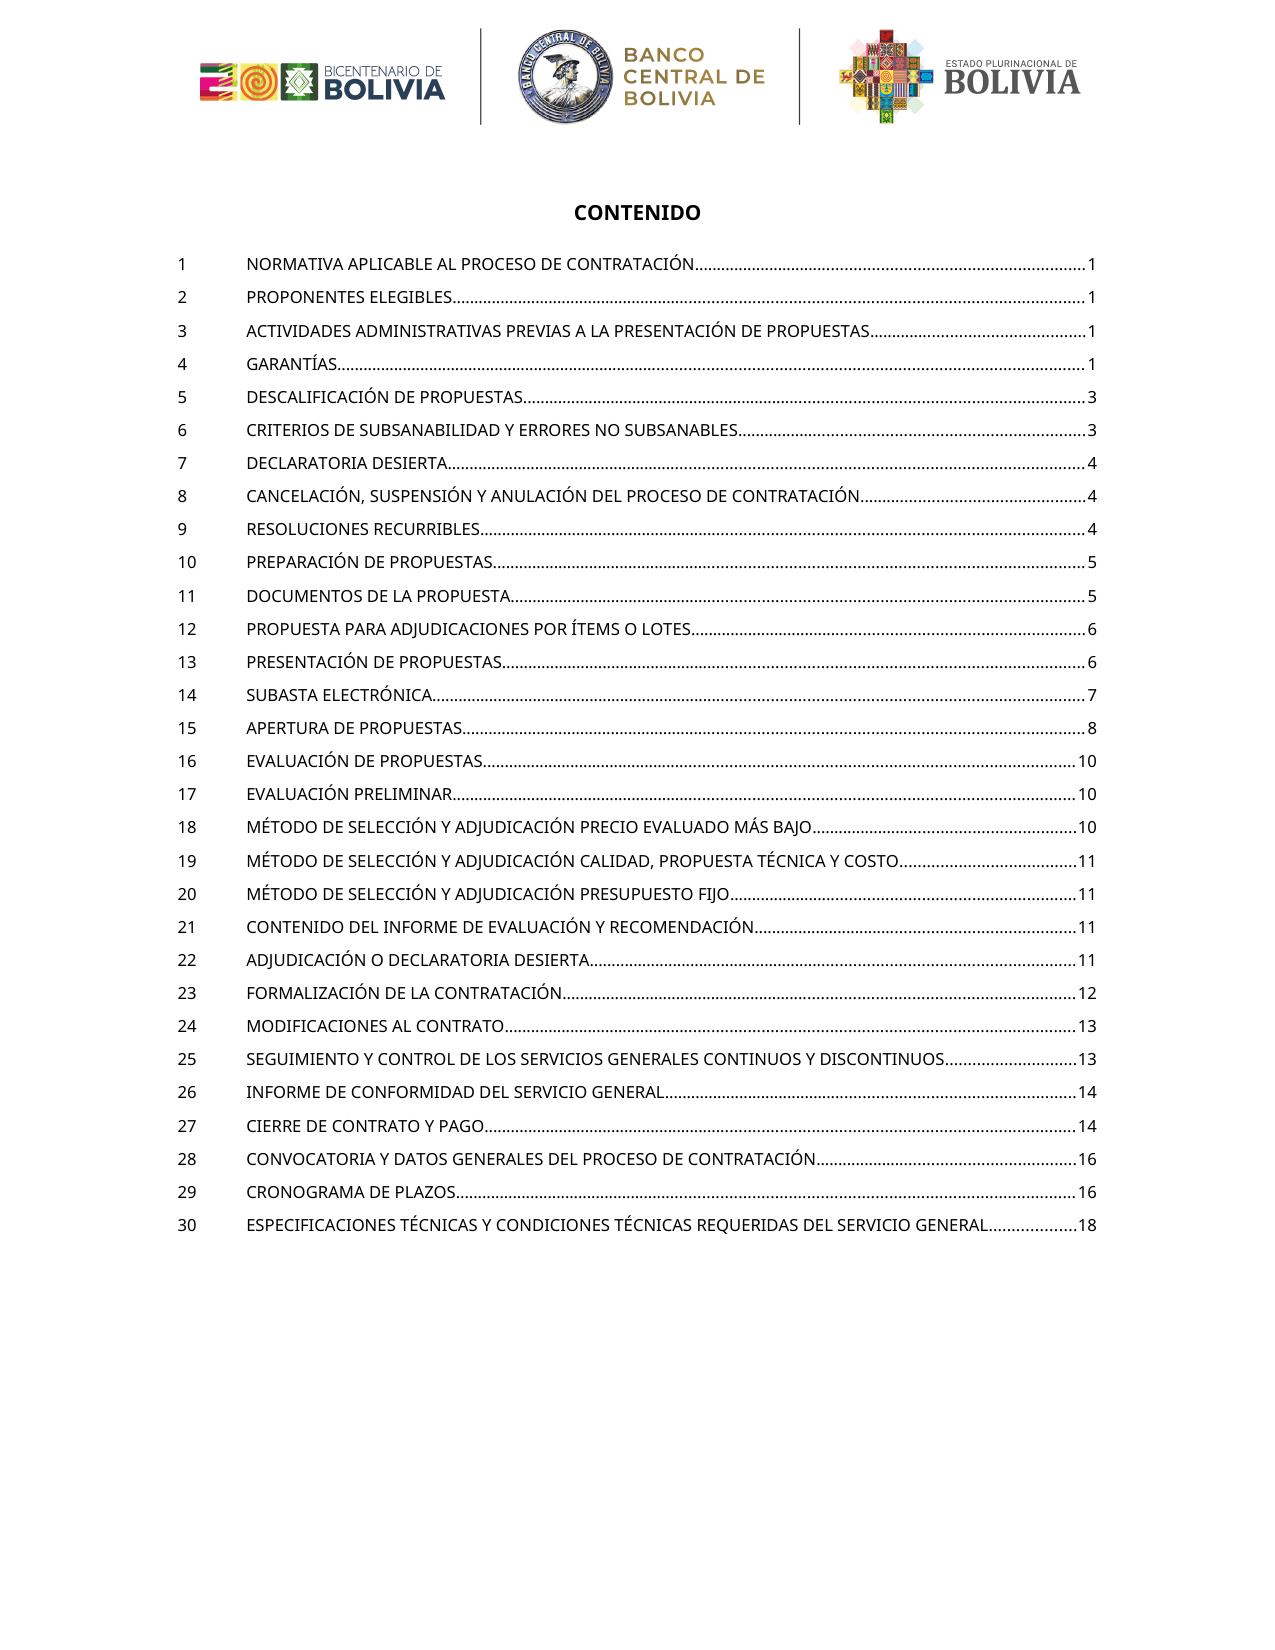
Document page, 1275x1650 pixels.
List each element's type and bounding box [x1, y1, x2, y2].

picture [2, 12, 1275, 128]
